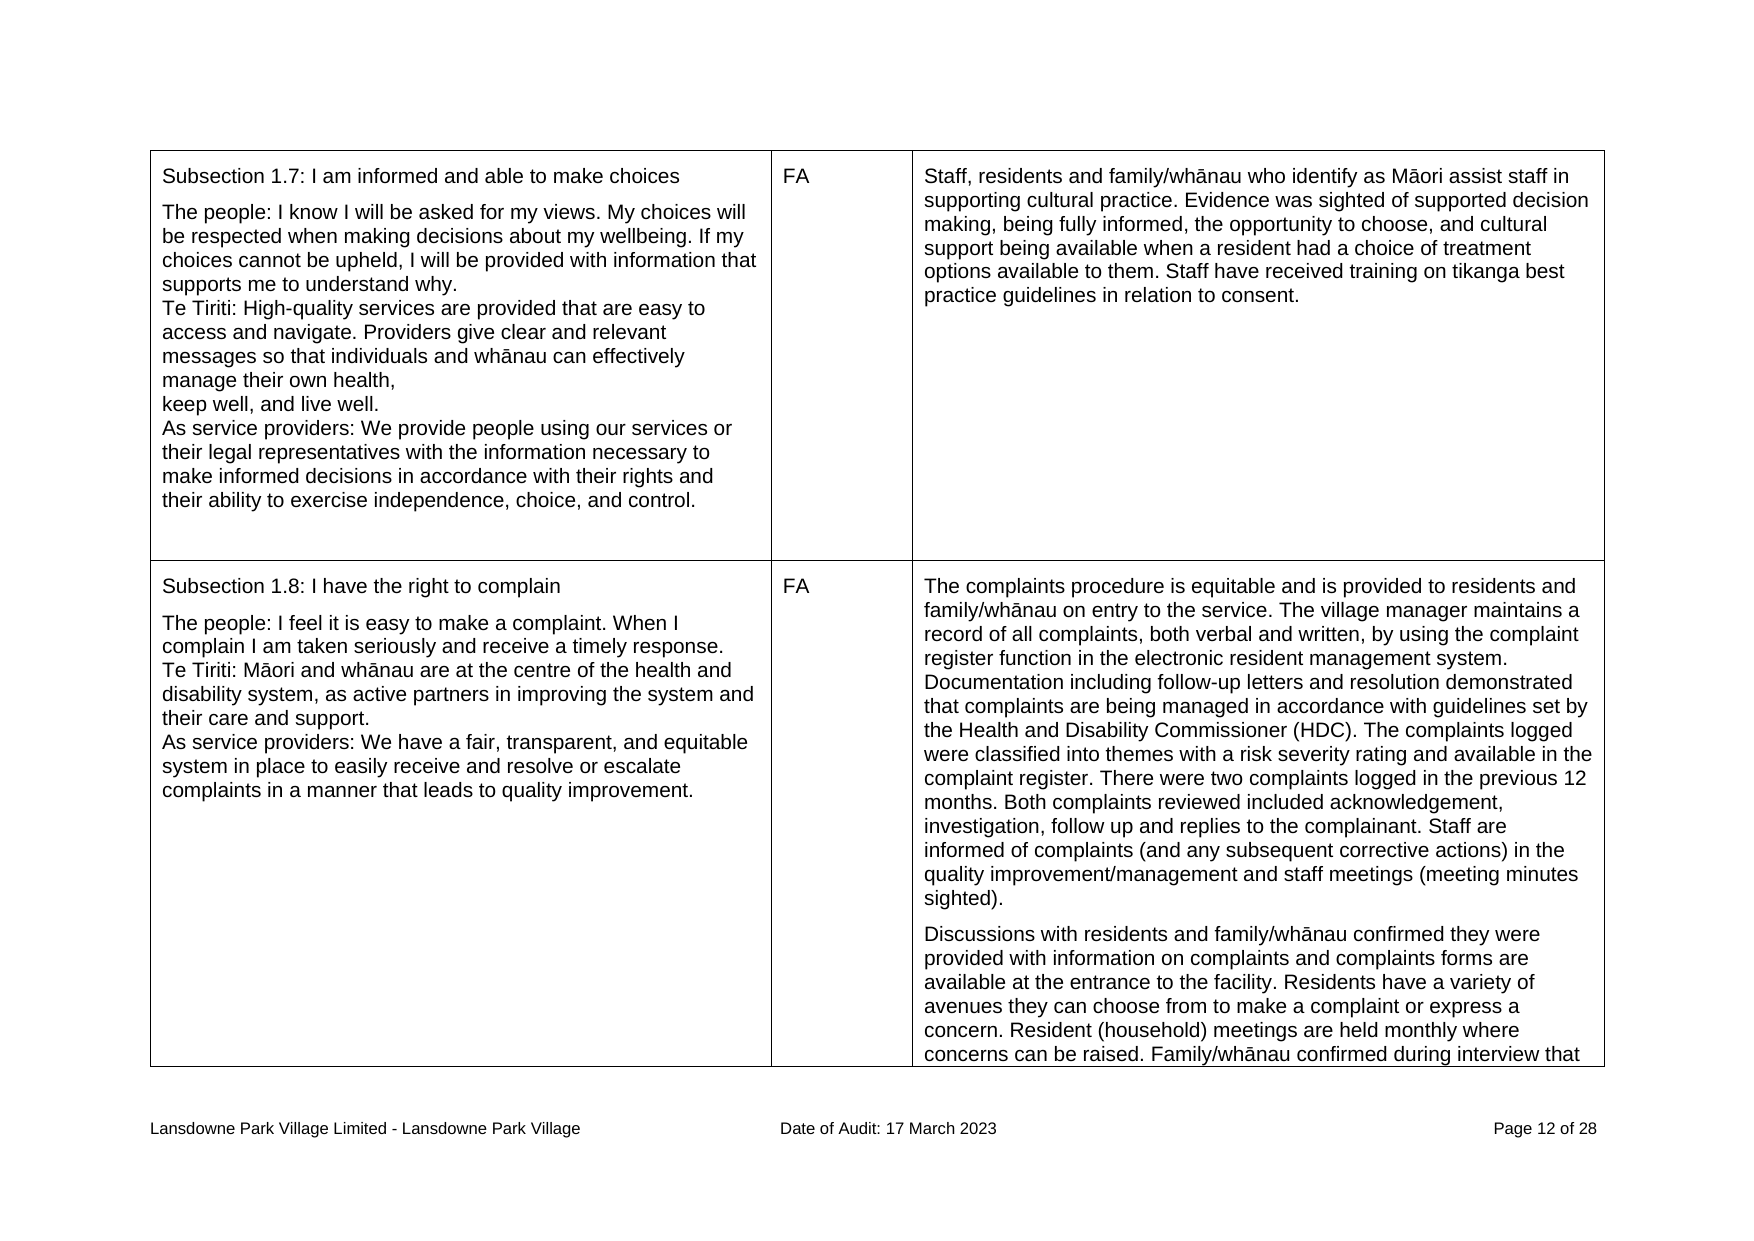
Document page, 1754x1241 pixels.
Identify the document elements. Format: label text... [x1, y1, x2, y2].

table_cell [151, 561, 771, 1066]
table_cell Subsection 1.7: I am informed and able to make choices The people: I know I will be asked for my views. My choices will be respected when making decisions about my wellbeing. If my choices cannot be upheld, I will be provided with information that supports me to understand why. Te Tiriti: High-quality services are provided that are easy to access and navigate. Providers give clear and relevant messages so that individuals and whānau can effectively manage their own health, keep well, and live well. As service providers: We provide people using our services or their legal representatives with the information necessary to make informed decisions in accordance with their rights and their ability to exercise independence, choice, and control. [151, 151, 771, 560]
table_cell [913, 561, 1604, 1066]
table_cell Staff, residents and family/whānau who identify as Māori assist staff in supporting cultural practice. Evidence was sighted of supported decision making, being fully informed, the opportunity to choose, and cultural support being available when a resident had a choice of treatment options available to them. Staff have received training on tikanga best practice guidelines in relation to consent. [913, 151, 1604, 560]
table_cell FA [772, 561, 912, 1066]
table_cell FA [772, 151, 912, 560]
